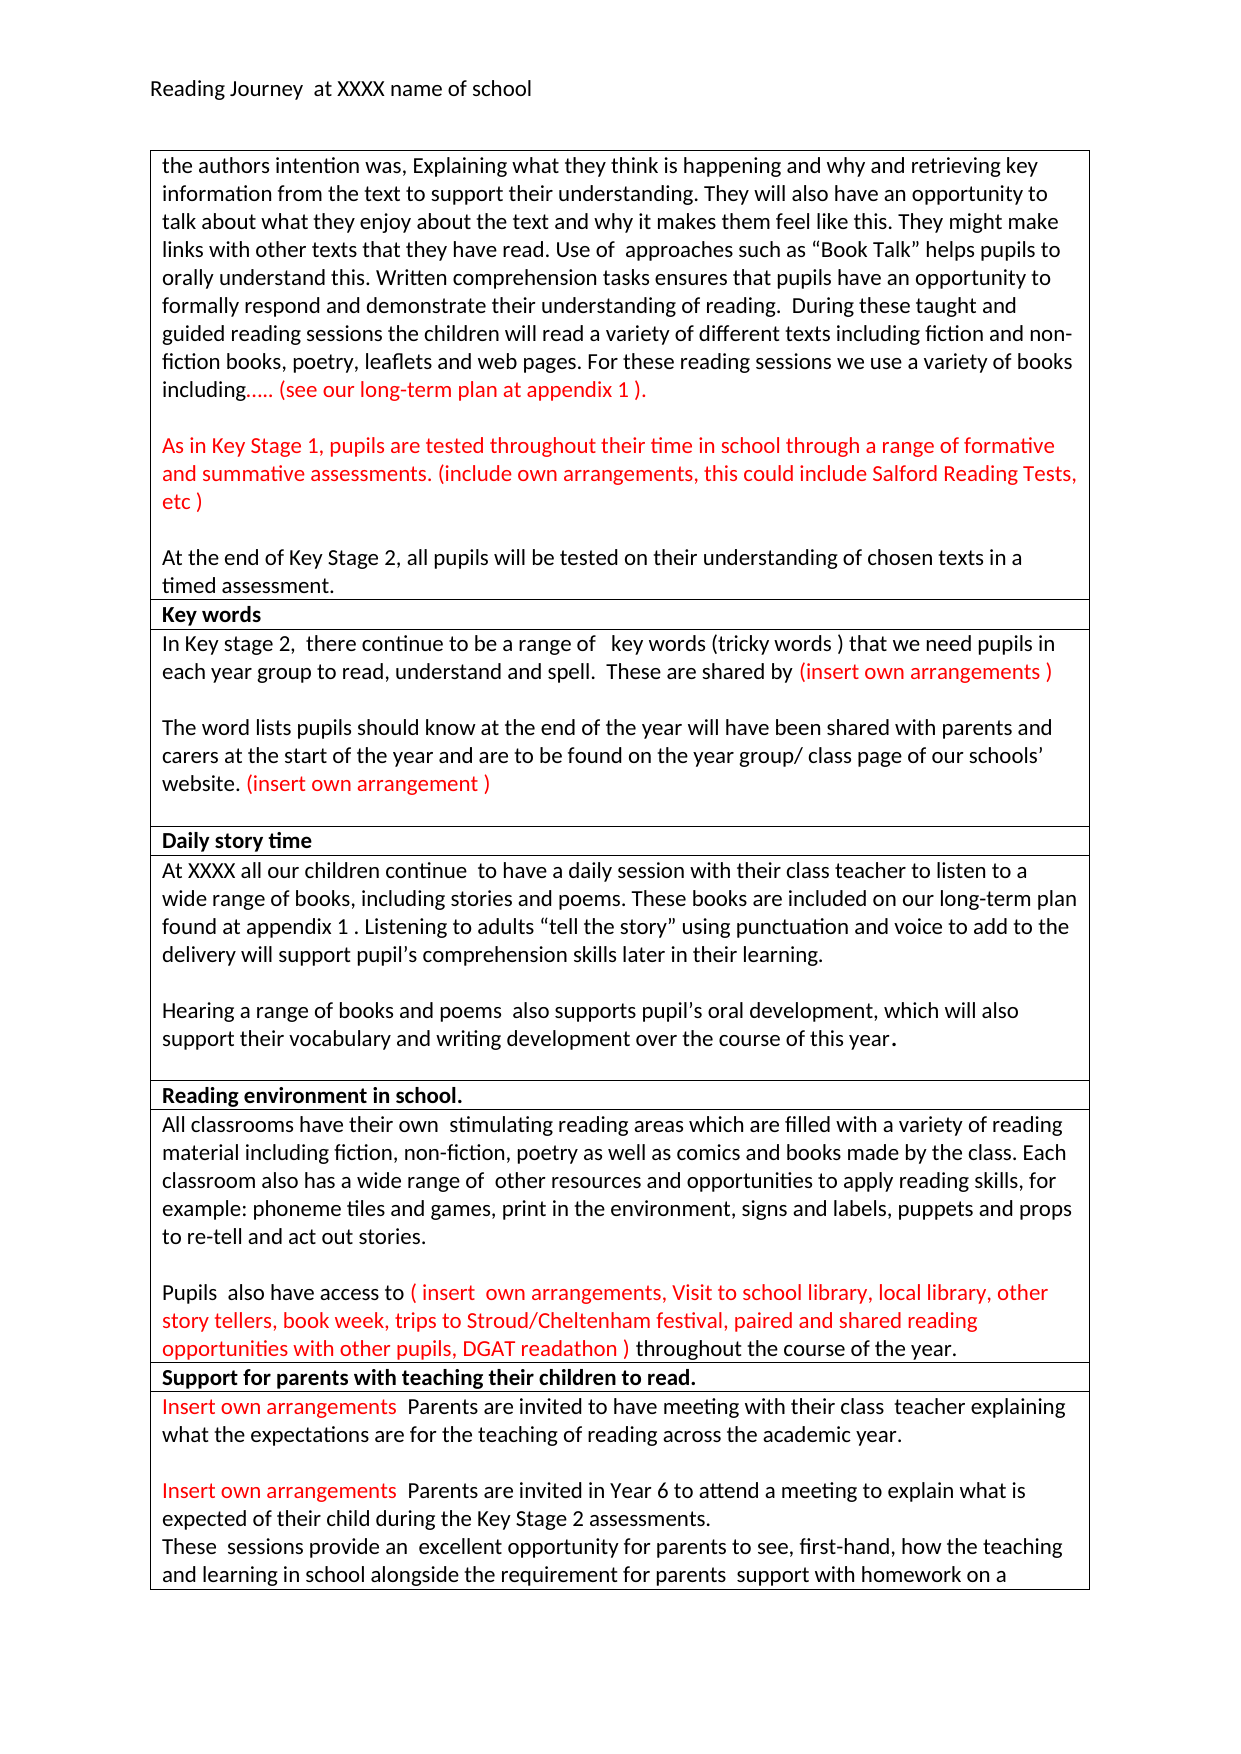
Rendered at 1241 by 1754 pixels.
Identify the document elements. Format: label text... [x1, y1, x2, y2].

table_cell Reading environment in school. [151, 1081, 1089, 1109]
table_cell Daily story time [151, 827, 1089, 855]
table_cell In Key stage 2, there continue to be a range of key words (tricky words ) that we need pupils in each year group to read, understand and spell. These are shared by (insert own arrangements ) The word lists pupils should know at the end of the year will have been shared with parents and carers at the start of the year and are to be found on the year group/ class page of our schools’ website. (insert own arrangement ) [151, 630, 1089, 826]
table_cell At XXXX all our children continue to have a daily session with their class teacher to listen to a wide range of books, including stories and poems. These books are included on our long-term plan found at appendix 1 . Listening to adults “tell the story” using punctuation and voice to add to the delivery will support pupil’s comprehension skills later in their learning. Hearing a range of books and poems also supports pupil’s oral development, which will also support their vocabulary and writing development over the course of this year. [151, 856, 1089, 1080]
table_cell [151, 1392, 1089, 1588]
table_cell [151, 151, 1089, 599]
table_cell All classrooms have their own stimulating reading areas which are filled with a variety of reading material including fiction, non-fiction, poetry as well as comics and books made by the class. Each classroom also has a wide range of other resources and opportunities to apply reading skills, for example: phoneme tiles and games, print in the environment, signs and labels, puppets and props to re-tell and act out stories. Pupils also have access to ( insert own arrangements, Visit to school library, local library, other story tellers, book week, trips to Stroud/Cheltenham festival, paired and shared reading opportunities with other pupils, DGAT readathon ) throughout the course of the year. [151, 1110, 1089, 1362]
table_cell Key words [151, 600, 1089, 628]
table_cell Support for parents with teaching their children to read. [151, 1363, 1089, 1391]
